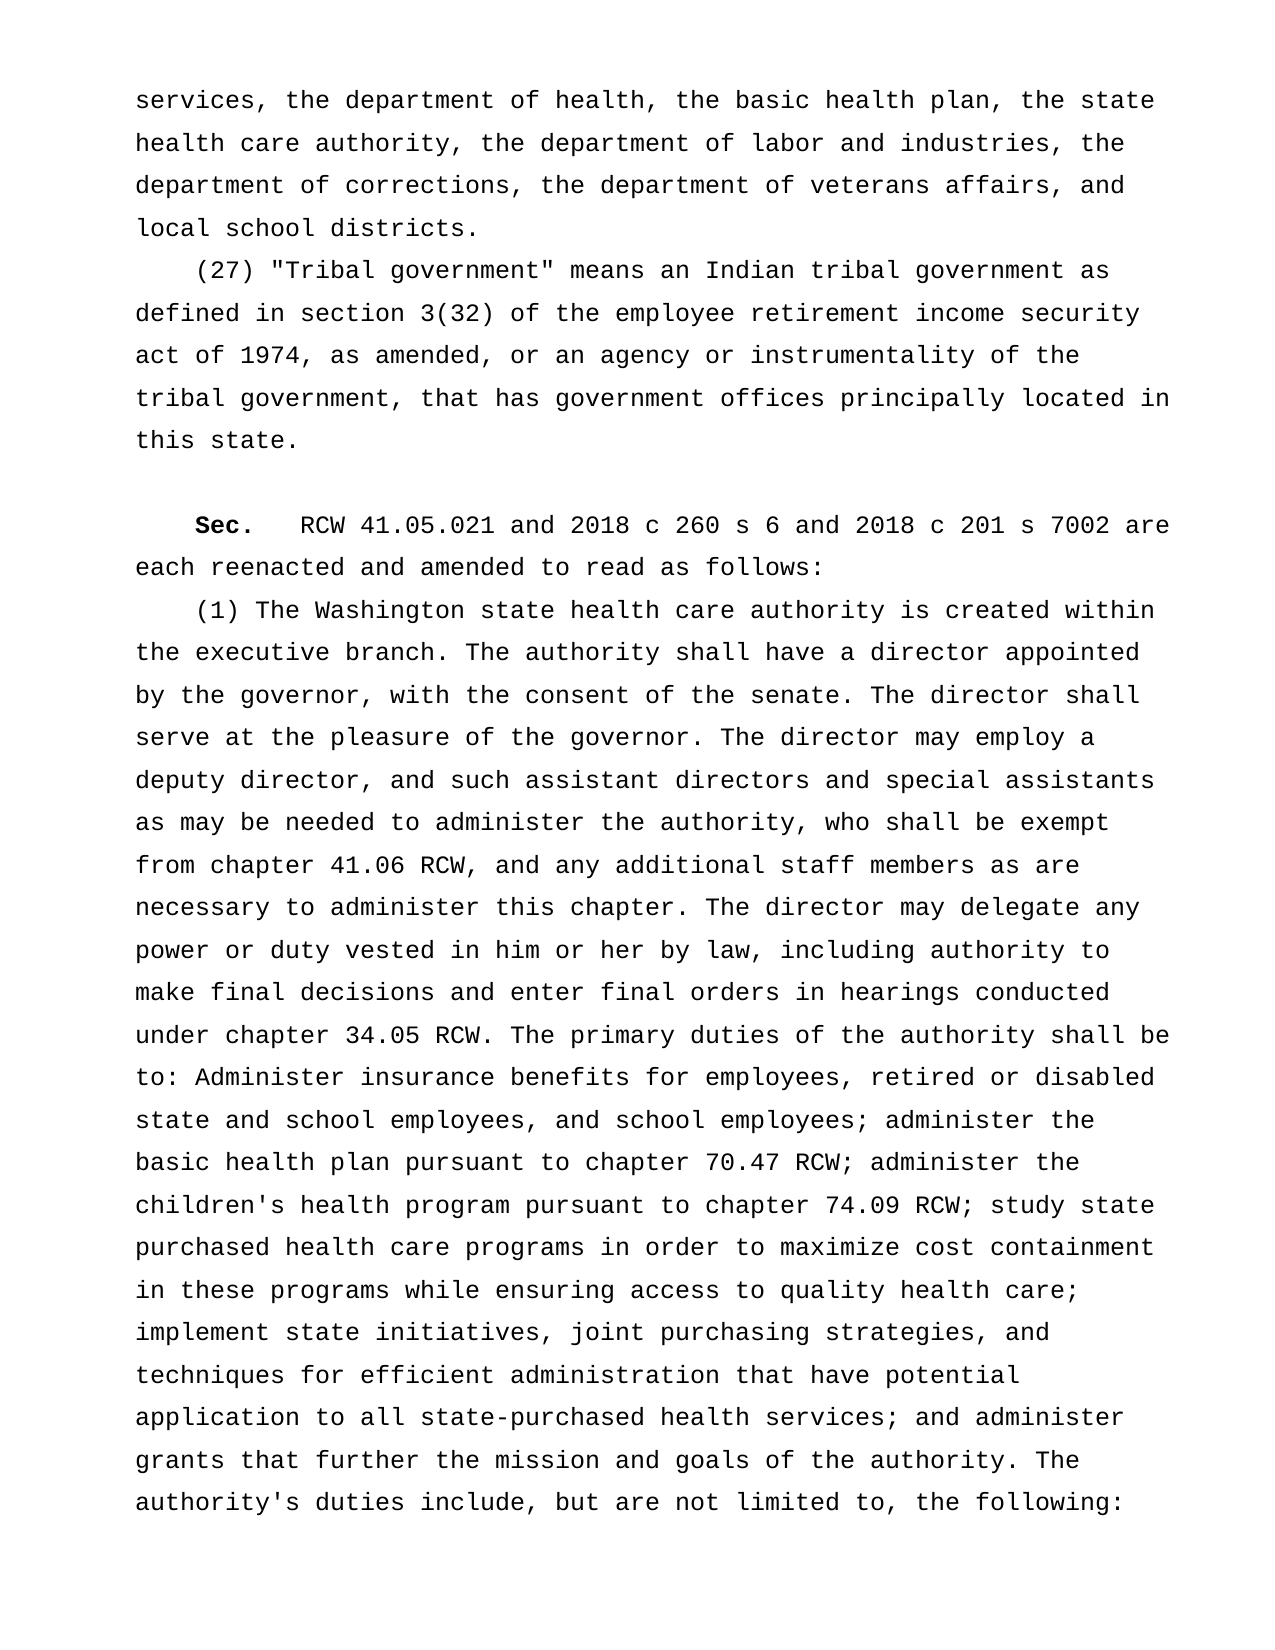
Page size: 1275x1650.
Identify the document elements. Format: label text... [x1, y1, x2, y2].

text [135, 75, 1170, 245]
text (1) The Washington state health care authority is created within the executive branch. The authority shall have a director appointed by the governor, with the consent of the senate. The director shall serve at the pleasure of the governor. The director may employ a deputy director, and such assistant directors and special assistants as may be needed to administer the authority, who shall be exempt from chapter 41.06 RCW, and any additional staff members as are necessary to administer this chapter. The director may delegate any power or duty vested in him or her by law, including authority to make final decisions and enter final orders in hearings conducted under chapter 34.05 RCW. The primary duties of the authority shall be to: Administer insurance benefits for employees, retired or disabled state and school employees, and school employees; administer the basic health plan pursuant to chapter 70.47 RCW; administer the children's health program pursuant to chapter 74.09 RCW; study state purchased health care programs in order to maximize cost containment in these programs while ensuring access to quality health care; implement state initiatives, joint purchasing strategies, and techniques for efficient administration that have potential application to all state-purchased health services; and administer grants that further the mission and goals of the authority. The authority's duties include, but are not limited to, the following: [135, 584, 1170, 1519]
text (27) "Tribal government" means an Indian tribal government as defined in section 3(32) of the employee retirement income security act of 1974, as amended, or an agency or instrumentality of the tribal government, that has government offices principally located in this state. [135, 245, 1170, 457]
text Sec. RCW 41.05.021 and 2018 c 260 s 6 and 2018 c 201 s 7002 are each reenacted and amended to read as follows: [135, 499, 1170, 584]
